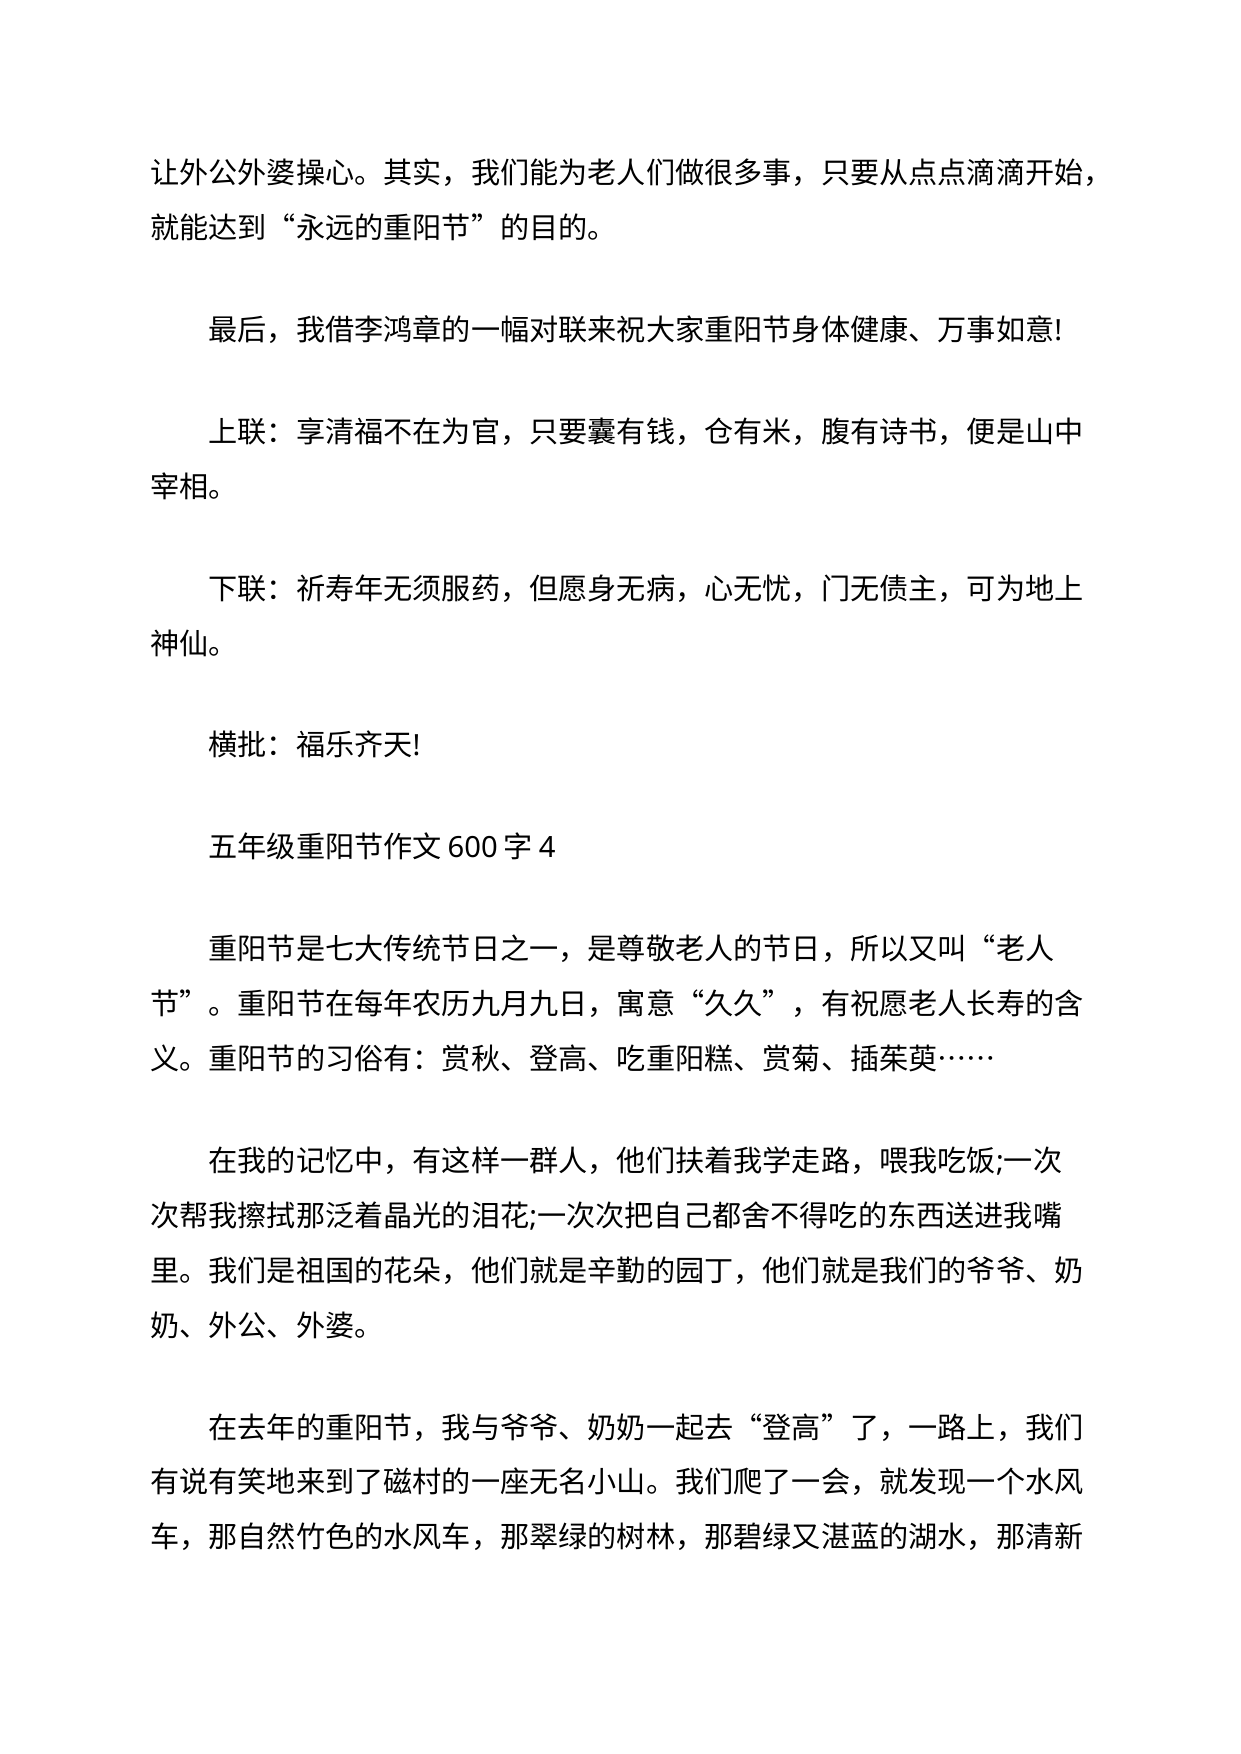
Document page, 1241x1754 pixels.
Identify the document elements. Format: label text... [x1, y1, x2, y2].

text 五年级重阳节作文600字4 [150, 824, 1090, 866]
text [150, 150, 1090, 247]
text 最后，我借李鸿章的一幅对联来祝大家重阳节身体健康、万事如意! [150, 307, 1090, 349]
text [150, 1404, 1090, 1556]
text 下联：祈寿年无须服药，但愿身无病，心无忧，门无债主，可为地上神仙。 [150, 565, 1090, 662]
text 在我的记忆中，有这样一群人，他们扶着我学走路，喂我吃饭;一次次帮我擦拭那泛着晶光的泪花;一次次把自己都舍不得吃的东西送进我嘴里。我们是祖国的花朵，他们就是辛勤的园丁，他们就是我们的爷爷、奶奶、外公、外婆。 [150, 1137, 1090, 1345]
text 上联：享清福不在为官，只要囊有钱，仓有米，腹有诗书，便是山中宰相。 [150, 409, 1090, 506]
text 横批：福乐齐天! [150, 722, 1090, 764]
text 重阳节是七大传统节日之一，是尊敬老人的节日，所以又叫“老人节”。重阳节在每年农历九月九日，寓意“久久”，有祝愿老人长寿的含义。重阳节的习俗有：赏秋、登高、吃重阳糕、赏菊、插茱萸…… [150, 926, 1090, 1078]
